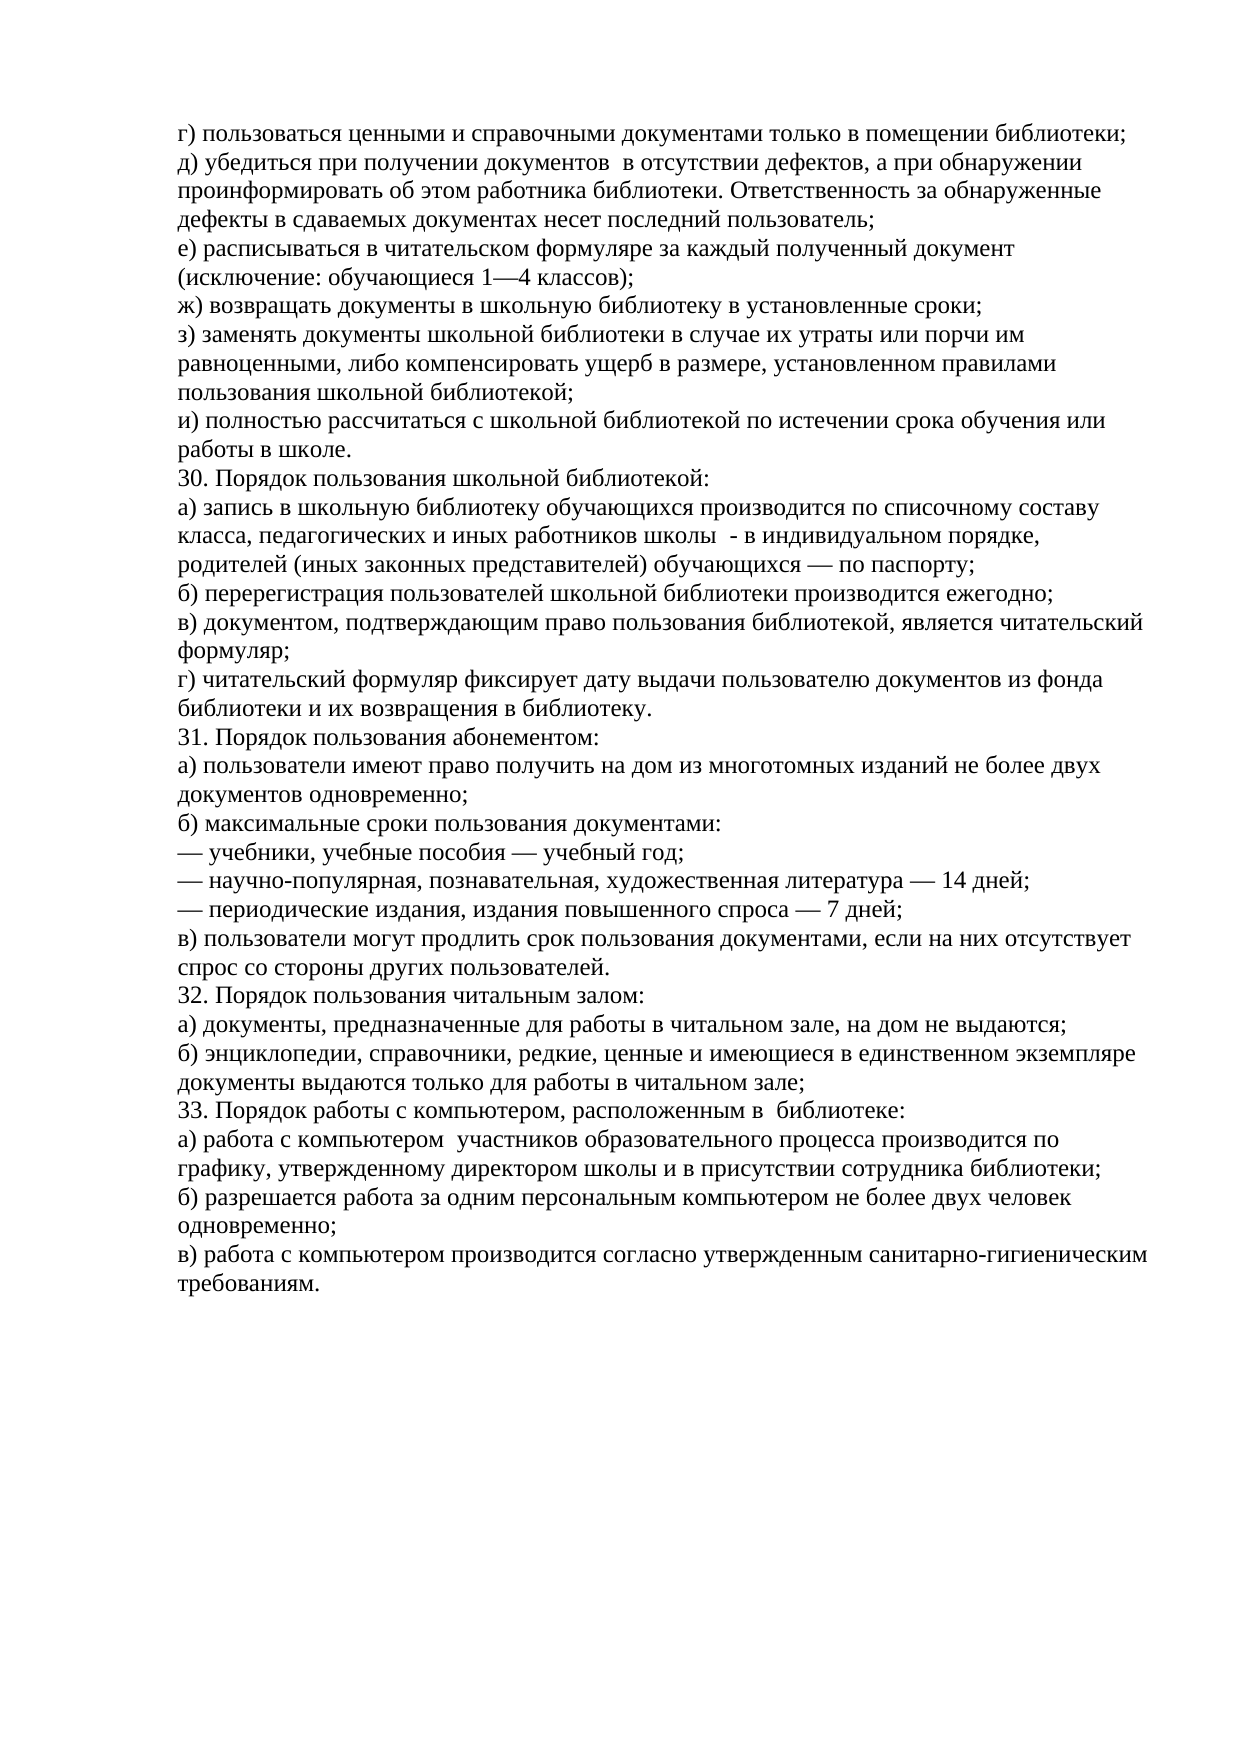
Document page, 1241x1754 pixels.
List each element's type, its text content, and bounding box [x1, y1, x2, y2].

text — учебники, учебные пособия — учебный год; [177, 837, 1152, 866]
text б) максимальные сроки пользования документами: [177, 808, 1152, 837]
text г) пользоваться ценными и справочными документами только в помещении библиотеки; [177, 118, 1152, 147]
text д) убедиться при получении документов в отсутствии дефектов, а при обнаружении проинформировать об этом работника библиотеки. Ответственность за обнаруженные дефекты в сдаваемых документах несет последний пользователь; [177, 147, 1152, 233]
text а) пользователи имеют право получить на дом из многотомных изданий не более двух документов одновременно; [177, 751, 1152, 808]
text ж) возвращать документы в школьную библиотеку в установленные сроки; [177, 291, 1152, 319]
text — научно-популярная, познавательная, художественная литература — 14 дней; [177, 866, 1152, 894]
text 32. Порядок пользования читальным залом: [177, 981, 1152, 1009]
text е) расписываться в читательском формуляре за каждый полученный документ (исключение: обучающиеся 1—4 классов); [177, 233, 1152, 291]
text в) пользователи могут продлить срок пользования документами, если на них отсутствует спрос со стороны других пользователей. [177, 923, 1152, 981]
text 31. Порядок пользования абонементом: [177, 722, 1152, 751]
text б) энциклопедии, справочники, редкие, ценные и имеющиеся в единственном экземпляре документы выдаются только для работы в читальном зале; [177, 1038, 1152, 1096]
text 30. Порядок пользования школьной библиотекой: [177, 463, 1152, 492]
text а) работа с компьютером участников образовательного процесса производится по графику, утвержденному директором школы и в присутствии сотрудника библиотеки; [177, 1124, 1152, 1182]
text а) документы, предназначенные для работы в читальном зале, на дом не выдаются; [177, 1009, 1152, 1038]
text — периодические издания, издания повышенного спроса — 7 дней; [177, 894, 1152, 923]
text в) документом, подтверждающим право пользования библиотекой, является читательский формуляр; [177, 607, 1152, 664]
text г) читательский формуляр фиксирует дату выдачи пользователю документов из фонда библиотеки и их возвращения в библиотеку. [177, 664, 1152, 722]
text 33. Порядок работы с компьютером, расположенным в библиотеке: [177, 1096, 1152, 1124]
text а) запись в школьную библиотеку обучающихся производится по списочному составу класса, педагогических и иных работников школы - в индивидуальном порядке, родителей (иных законных представителей) обучающихся — по паспорту; [177, 492, 1152, 578]
text з) заменять документы школьной библиотеки в случае их утраты или порчи им равноценными, либо компенсировать ущерб в размере, установленном правилами пользования школьной библиотекой; [177, 319, 1152, 406]
text б) перерегистрация пользователей школьной библиотеки производится ежегодно; [177, 578, 1152, 607]
text б) разрешается работа за одним персональным компьютером не более двух человек одновременно; [177, 1182, 1152, 1239]
text в) работа с компьютером производится согласно утвержденным санитарно-гигиеническим требованиям. [177, 1239, 1152, 1297]
text и) полностью рассчитаться с школьной библиотекой по истечении срока обучения или работы в школе. [177, 406, 1152, 463]
